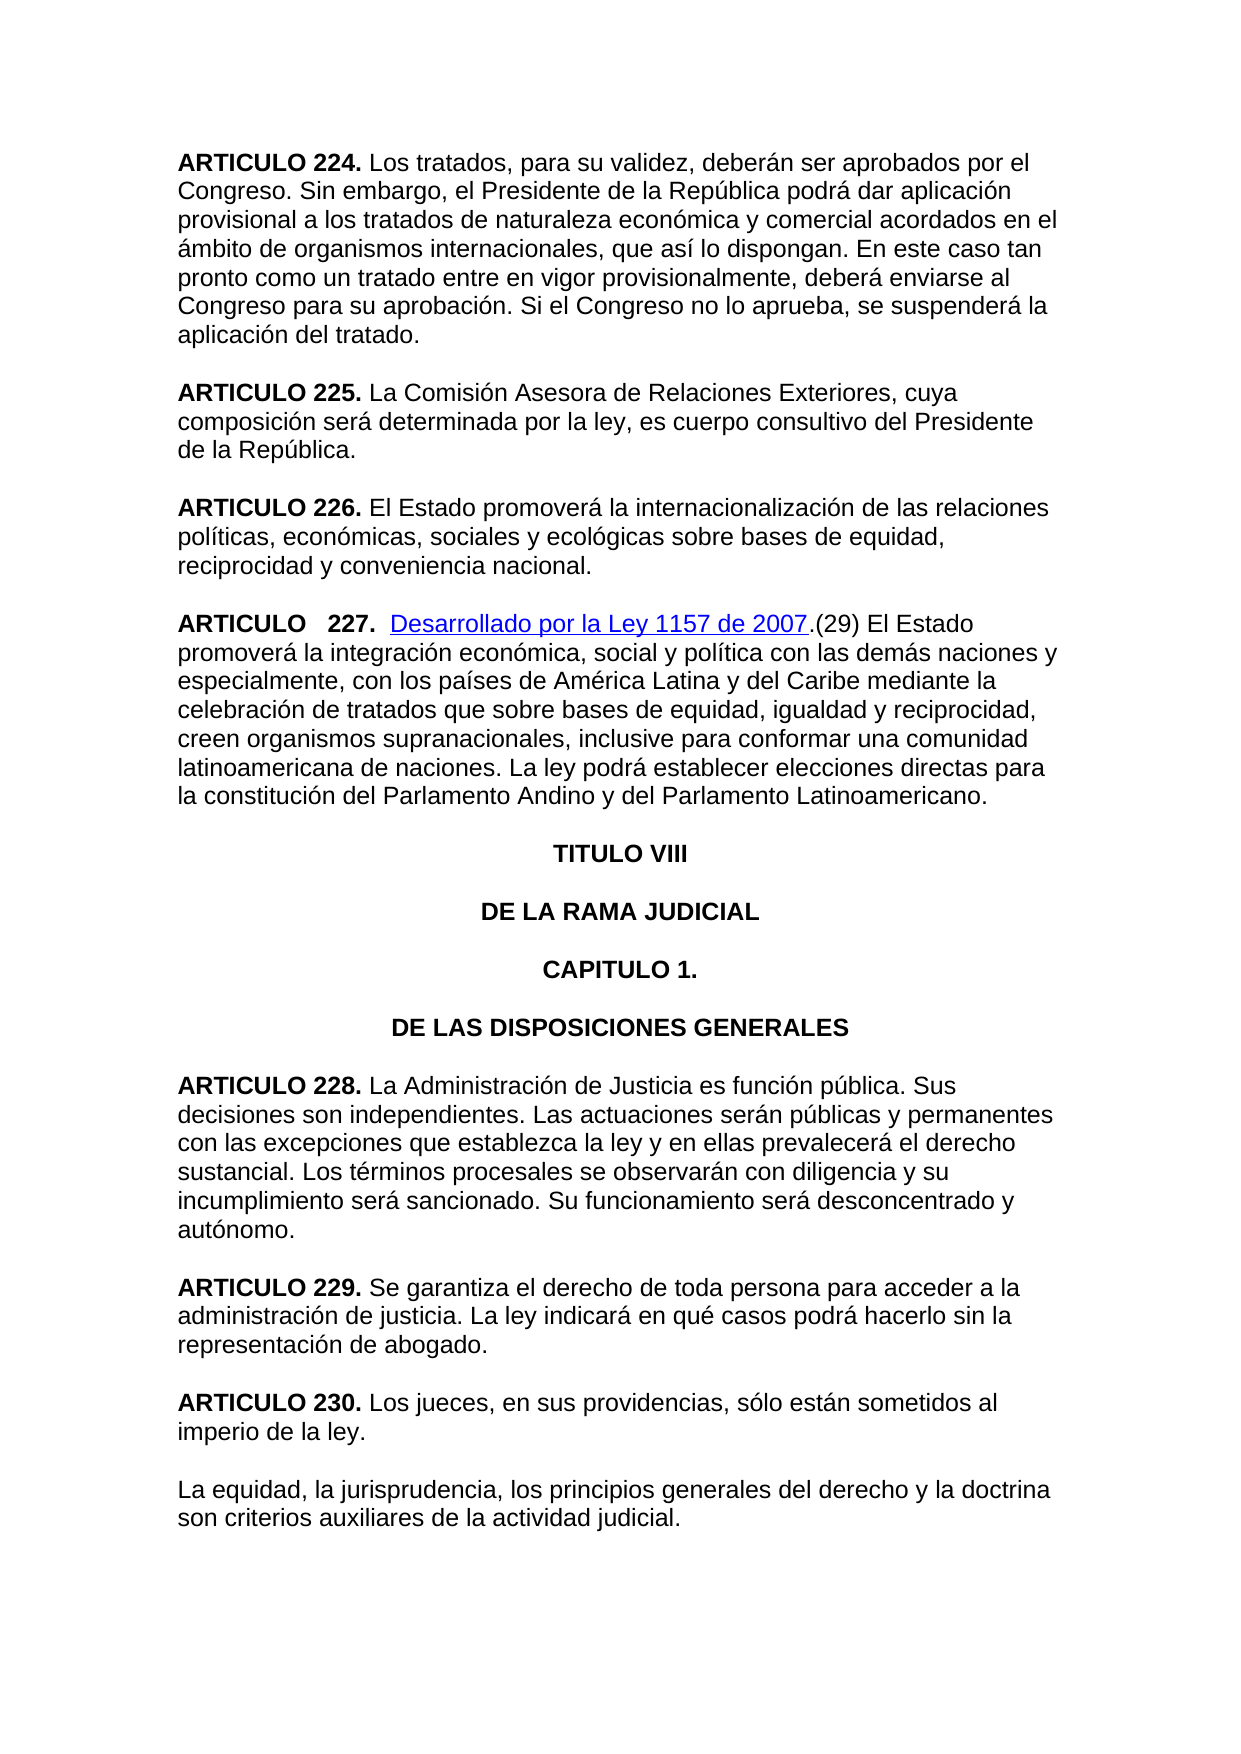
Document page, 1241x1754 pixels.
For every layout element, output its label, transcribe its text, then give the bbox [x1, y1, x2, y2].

text ARTICULO 227. Desarrollado por la Ley 1157 de 2007.(29) El Estado promoverá la integración económica, social y política con las demás naciones y especialmente, con los países de América Latina y del Caribe mediante la celebración de tratados que sobre bases de equidad, igualdad y reciprocidad, creen organismos supranacionales, inclusive para conformar una comunidad latinoamericana de naciones. La ley podrá establecer elecciones directas para la constitución del Parlamento Andino y del Parlamento Latinoamericano. [177, 609, 1063, 810]
text ARTICULO 228. La Administración de Justicia es función pública. Sus decisiones son independientes. Las actuaciones serán públicas y permanentes con las excepciones que establezca la ley y en ellas prevalecerá el derecho sustancial. Los términos procesales se observarán con diligencia y su incumplimiento será sancionado. Su funcionamiento será desconcentrado y autónomo. [177, 1071, 1063, 1243]
text ARTICULO 224. Los tratados, para su validez, deberán ser aprobados por el Congreso. Sin embargo, el Presidente de la República podrá dar aplicación provisional a los tratados de naturaleza económica y comercial acordados en el ámbito de organismos internacionales, que así lo dispongan. En este caso tan pronto como un tratado entre en vigor provisionalmente, deberá enviarse al Congreso para su aprobación. Si el Congreso no lo aprueba, se suspenderá la aplicación del tratado. [177, 148, 1063, 349]
text TITULO VIII [177, 839, 1063, 868]
text ARTICULO 229. Se garantiza el derecho de toda persona para acceder a la administración de justicia. La ley indicará en qué casos podrá hacerlo sin la representación de abogado. [177, 1273, 1063, 1359]
text CAPITULO 1. [177, 955, 1063, 984]
text La equidad, la jurisprudencia, los principios generales del derecho y la doctrina son criterios auxiliares de la actividad judicial. [177, 1475, 1063, 1532]
text DE LAS DISPOSICIONES GENERALES [177, 1013, 1063, 1042]
text ARTICULO 225. La Comisión Asesora de Relaciones Exteriores, cuya composición será determinada por la ley, es cuerpo consultivo del Presidente de la República. [177, 378, 1063, 464]
text ARTICULO 226. El Estado promoverá la internacionalización de las relaciones políticas, económicas, sociales y ecológicas sobre bases de equidad, reciprocidad y conveniencia nacional. [177, 493, 1063, 580]
text DE LA RAMA JUDICIAL [177, 897, 1063, 926]
text ARTICULO 230. Los jueces, en sus providencias, sólo están sometidos al imperio de la ley. [177, 1388, 1063, 1446]
